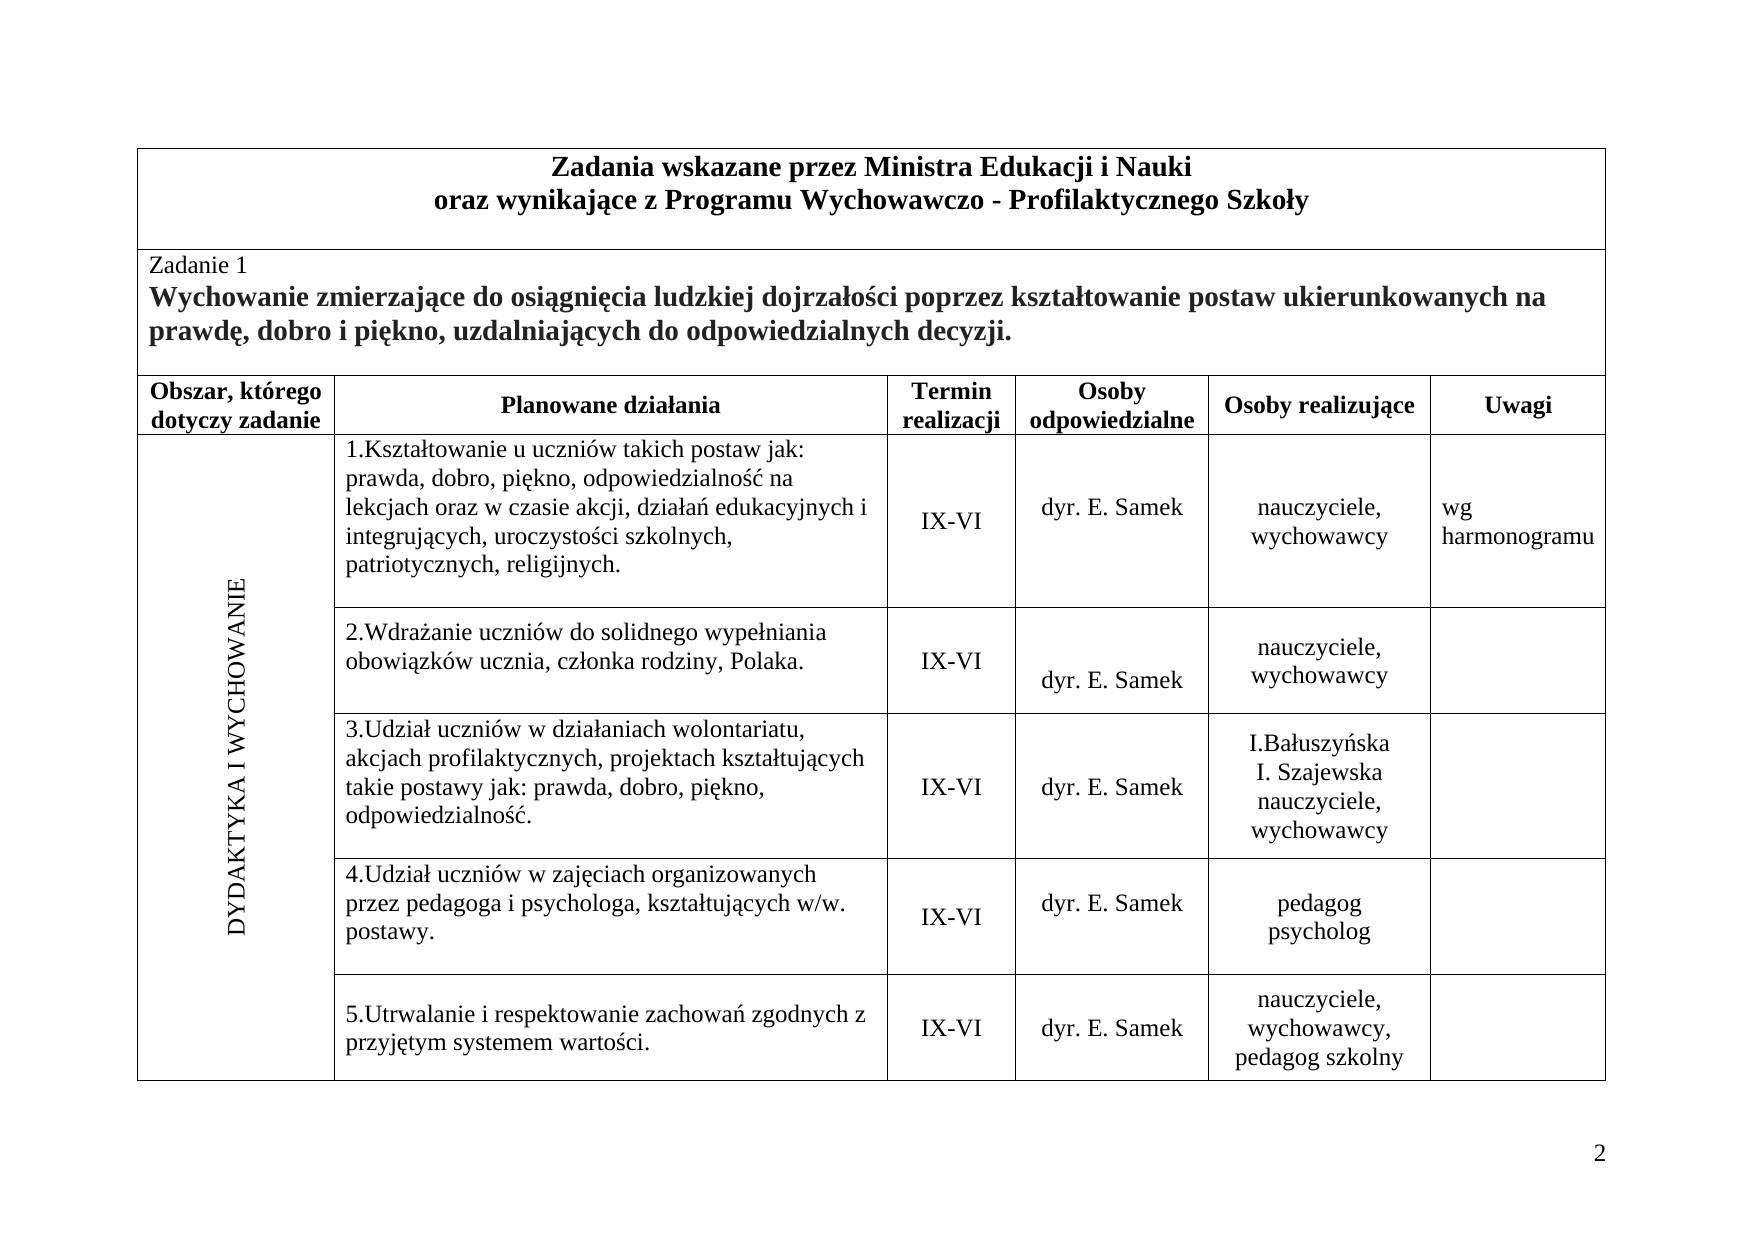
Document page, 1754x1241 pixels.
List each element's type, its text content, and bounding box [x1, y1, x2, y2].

table_cell Osoby odpowiedzialne [1016, 376, 1208, 433]
table_cell Termin realizacji [888, 376, 1015, 433]
table_cell 4.Udział uczniów w zajęciach organizowanych przez pedagoga i psychologa, kształtujących w/w. postawy. [335, 859, 887, 974]
table_cell Obszar, którego dotyczy zadanie [138, 376, 334, 433]
table_cell nauczyciele, wychowawcy, pedagog szkolny [1209, 975, 1430, 1080]
table_cell IX-VI [888, 975, 1015, 1080]
table_cell nauczyciele, wychowawcy [1209, 608, 1430, 713]
table_cell IX-VI [888, 714, 1015, 858]
table_cell [1431, 975, 1605, 1080]
table_cell [1431, 608, 1605, 713]
table_cell dyr. E. Samek [1016, 435, 1208, 607]
table_cell [1431, 859, 1605, 974]
table_cell Osoby realizujące [1209, 376, 1430, 433]
table_cell Uwagi [1431, 376, 1605, 433]
table_cell IX-VI [888, 435, 1015, 607]
table_cell dyr. E. Samek [1016, 714, 1208, 858]
table_cell wg harmonogramu [1431, 435, 1605, 607]
table_cell dyr. E. Samek [1016, 608, 1208, 713]
table_cell Zadanie 1 Wychowanie zmierzające do osiągnięcia ludzkiej dojrzałości poprzez kształtowanie postaw ukierunkowanych na prawdę, dobro i piękno, uzdalniających do odpowiedzialnych decyzji. [138, 250, 1605, 375]
table_cell IX-VI [888, 608, 1015, 713]
table_header Zadania wskazane przez Ministra Edukacji i Nauki oraz wynikające z Programu Wychowawczo - Profilaktycznego Szkoły [138, 149, 1605, 249]
table_cell DYDAKTYKA I WYCHOWANIE [138, 435, 334, 1080]
table_cell dyr. E. Samek [1016, 859, 1208, 974]
table_cell I.Bałuszyńska I. Szajewska nauczyciele, wychowawcy [1209, 714, 1430, 858]
table_cell nauczyciele, wychowawcy [1209, 435, 1430, 607]
table_cell 2.Wdrażanie uczniów do solidnego wypełniania obowiązków ucznia, członka rodziny, Polaka. [335, 608, 887, 713]
table_cell dyr. E. Samek [1016, 975, 1208, 1080]
table_cell pedagog psycholog [1209, 859, 1430, 974]
table_cell 1.Kształtowanie u uczniów takich postaw jak: prawda, dobro, piękno, odpowiedzialność na lekcjach oraz w czasie akcji, działań edukacyjnych i integrujących, uroczystości szkolnych, patriotycznych, religijnych. [335, 435, 887, 607]
table_cell 3.Udział uczniów w działaniach wolontariatu, akcjach profilaktycznych, projektach kształtujących takie postawy jak: prawda, dobro, piękno, odpowiedzialność. [335, 714, 887, 858]
table_cell 5.Utrwalanie i respektowanie zachowań zgodnych z przyjętym systemem wartości. [335, 975, 887, 1080]
table_cell Planowane działania [335, 376, 887, 433]
table_cell [1431, 714, 1605, 858]
table_cell IX-VI [888, 859, 1015, 974]
